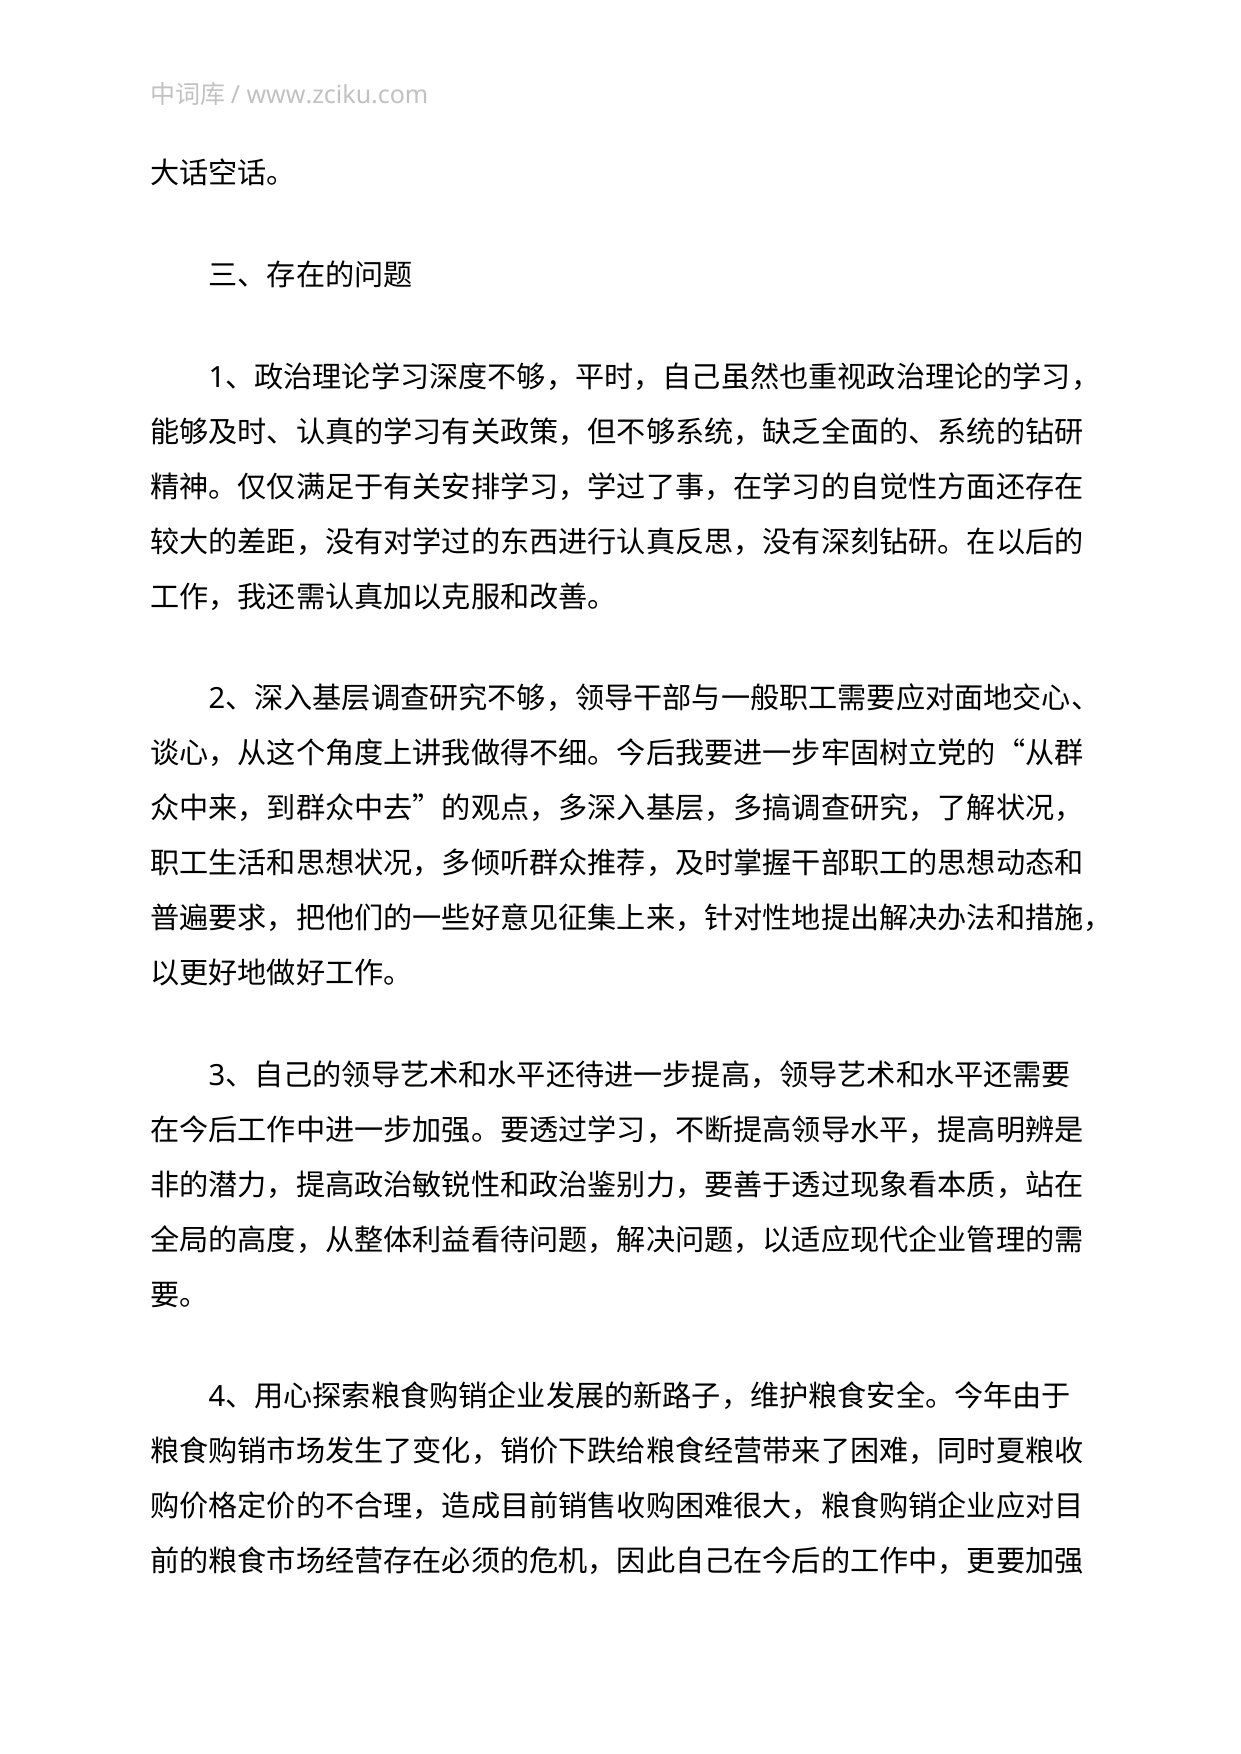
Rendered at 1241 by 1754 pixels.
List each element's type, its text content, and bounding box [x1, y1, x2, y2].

text 2、深入基层调查研究不够，领导干部与一般职工需要应对面地交心、谈心，从这个角度上讲我做得不细。今后我要进一步牢固树立党的“从群众中来，到群众中去”的观点，多深入基层，多搞调查研究，了解状况，职工生活和思想状况，多倾听群众推荐，及时掌握干部职工的思想动态和普遍要求，把他们的一些好意见征集上来，针对性地提出解决办法和措施，以更好地做好工作。 [150, 675, 1090, 992]
text 三、存在的问题 [150, 252, 1090, 294]
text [150, 1373, 1090, 1580]
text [150, 150, 1090, 192]
text 3、自己的领导艺术和水平还待进一步提高，领导艺术和水平还需要在今后工作中进一步加强。要透过学习，不断提高领导水平，提高明辨是非的潜力，提高政治敏锐性和政治鉴别力，要善于透过现象看本质，站在全局的高度，从整体利益看待问题，解决问题，以适应现代企业管理的需要。 [150, 1051, 1090, 1313]
text 1、政治理论学习深度不够，平时，自己虽然也重视政治理论的学习，能够及时、认真的学习有关政策，但不够系统，缺乏全面的、系统的钻研精神。仅仅满足于有关安排学习，学过了事，在学习的自觉性方面还存在较大的差距，没有对学过的东西进行认真反思，没有深刻钻研。在以后的工作，我还需认真加以克服和改善。 [150, 353, 1090, 616]
